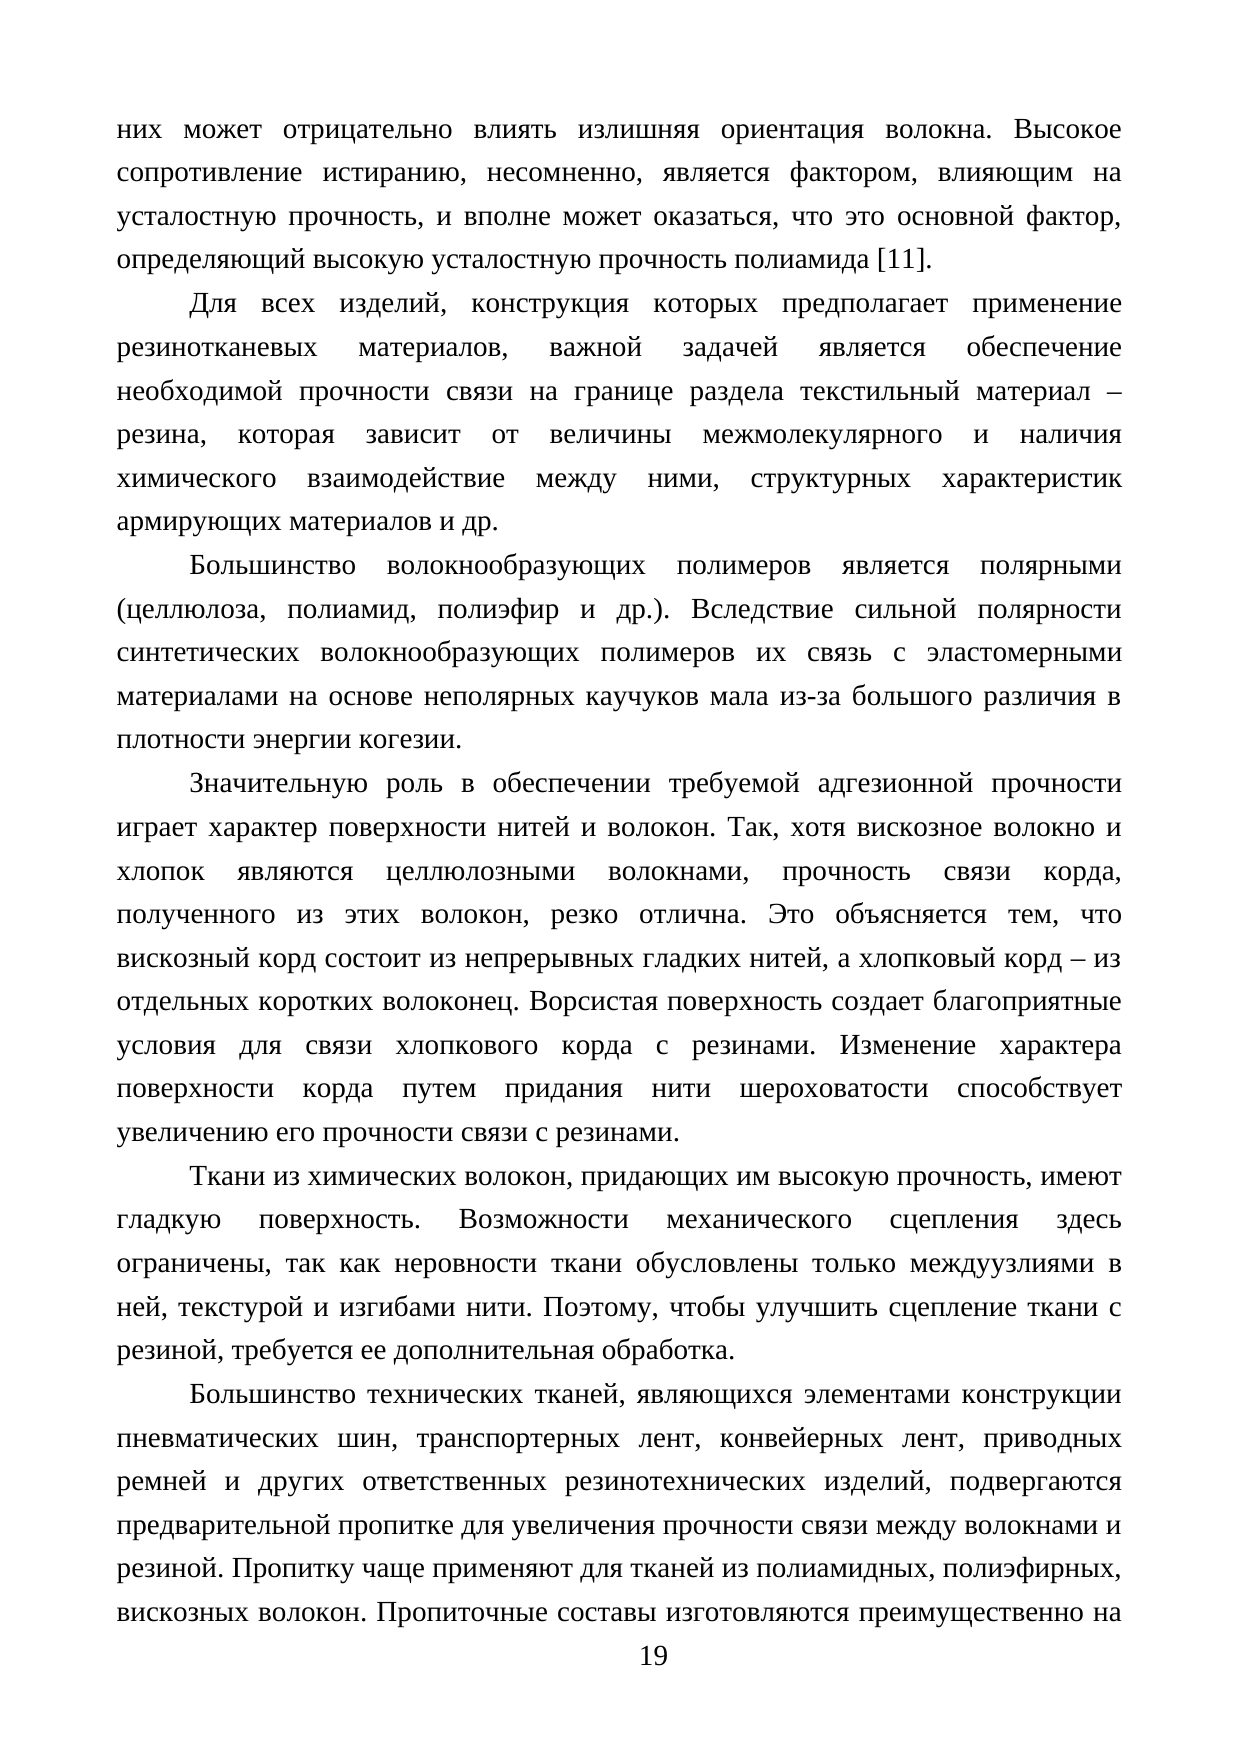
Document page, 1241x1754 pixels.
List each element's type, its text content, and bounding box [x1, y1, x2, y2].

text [116, 111, 1123, 275]
text Для всех изделий, конструкция которых предполагает применение резинотканевых материалов, важной задачей является обеспечение необходимой прочности связи на границе раздела текстильный материал – резина, которая зависит от величины межмолекулярного и наличия химического взаимодействие между ними, структурных характеристик армирующих материалов и др. [116, 286, 1123, 537]
text Значительную роль в обеспечении требуемой адгезионной прочности играет характер поверхности нитей и волокон. Так, хотя вискозное волокно и хлопок являются целлюлозными волокнами, прочность связи корда, полученного из этих волокон, резко отлична. Это объясняется тем, что вискозный корд состоит из непрерывных гладких нитей, а хлопковый корд – из отдельных коротких волоконец. Ворсистая поверхность создает благоприятные условия для связи хлопкового корда с резинами. Изменение характера поверхности корда путем придания нити шероховатости способствует увеличению его прочности связи с резинами. [116, 766, 1123, 1147]
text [116, 1376, 1123, 1627]
text Ткани из химических волокон, придающих им высокую прочность, имеют гладкую поверхность. Возможности механического сцепления здесь ограничены, так как неровности ткани обусловлены только междуузлиями в ней, текстурой и изгибами нити. Поэтому, чтобы улучшить сцепление ткани с резиной, требуется ее дополнительная обработка. [116, 1158, 1123, 1366]
text Большинство волокнообразующих полимеров является полярными (целлюлоза, полиамид, полиэфир и др.). Вследствие сильной полярности синтетических волокнообразующих полимеров их связь с эластомерными материалами на основе неполярных каучуков мала из-за большого различия в плотности энергии когезии. [116, 547, 1123, 755]
